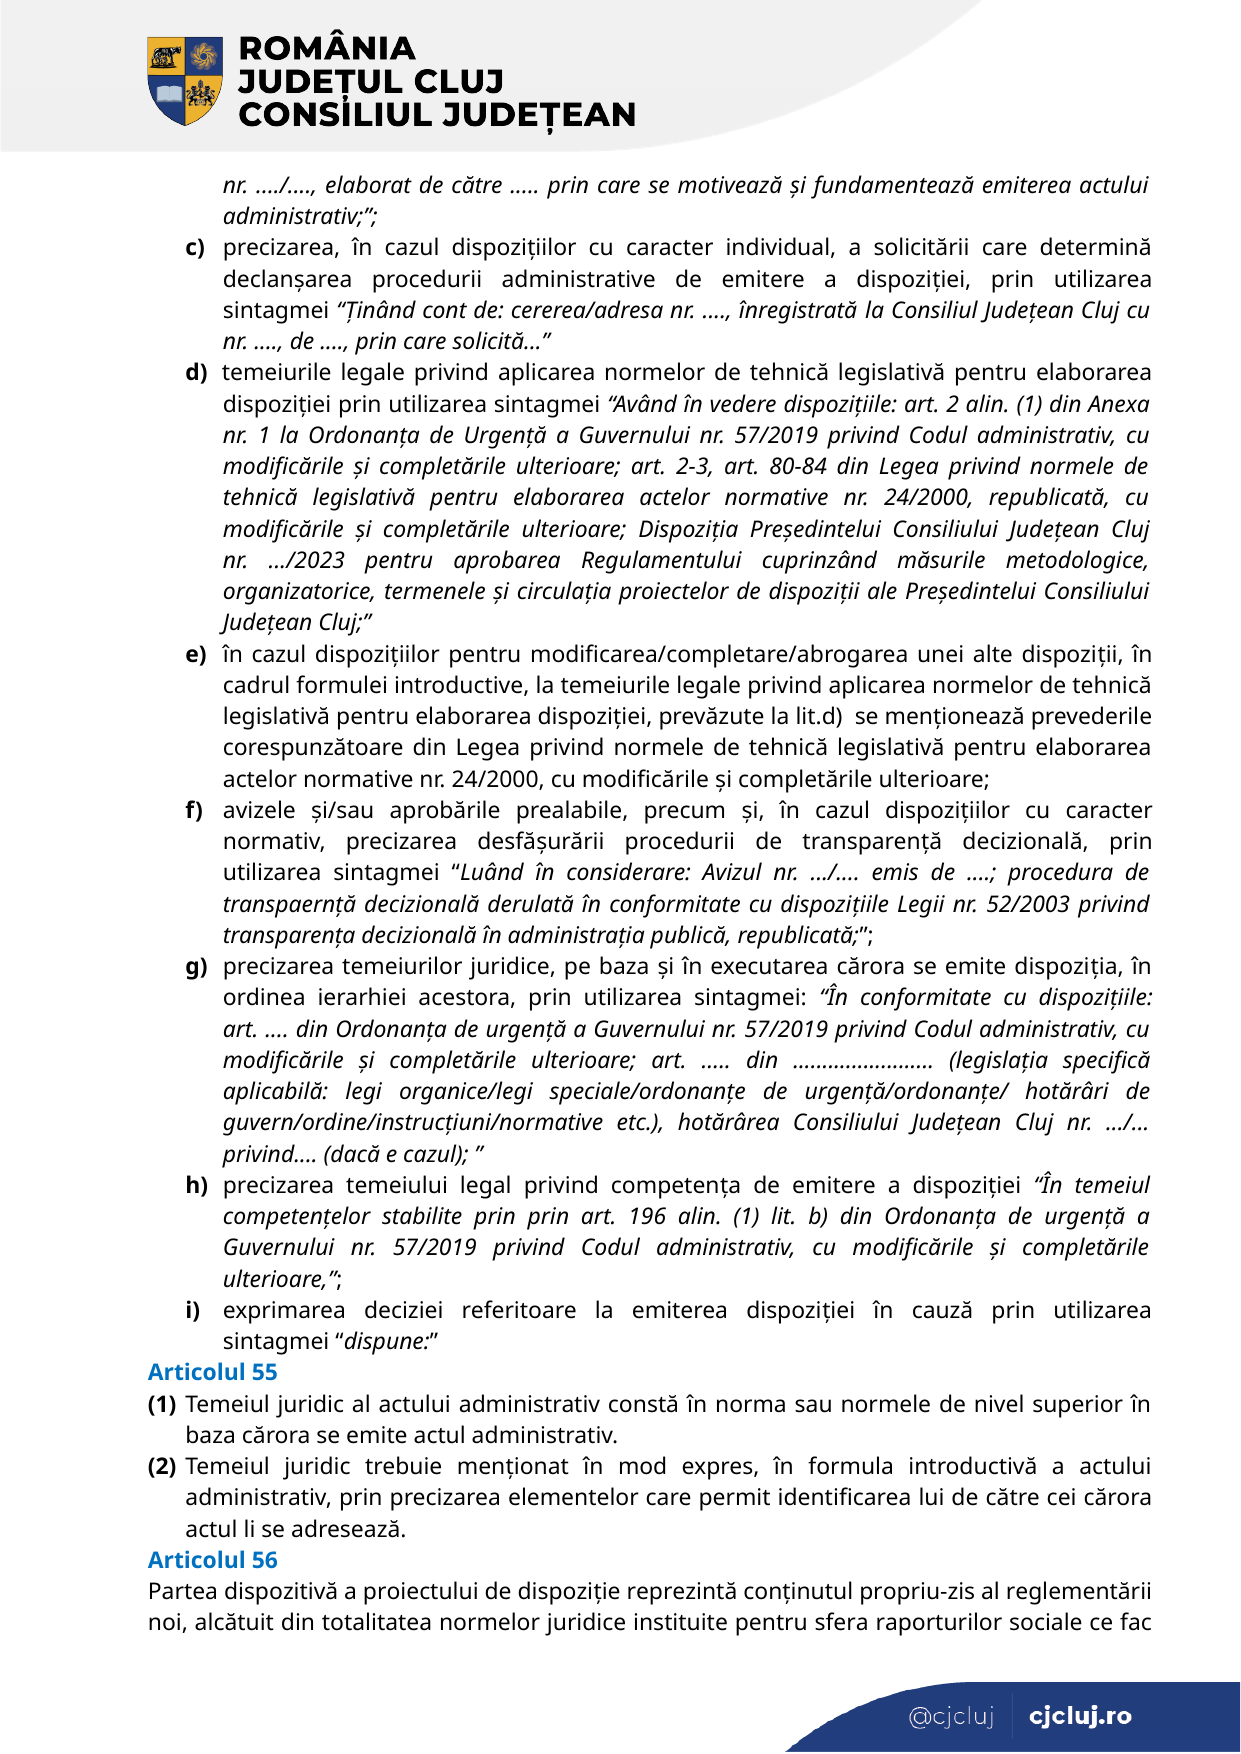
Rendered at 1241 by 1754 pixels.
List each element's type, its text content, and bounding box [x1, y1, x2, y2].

text Articolul 55 [148, 1356, 1153, 1387]
list precizarea, în cazul dispozițiilor cu caracter individual, a solicitării care determină declanșarea procedurii administrative de emitere a dispoziției, prin utilizarea sintagmei “Ținând cont de: cererea/adresa nr. ...., înregistrată la Consiliul Județean Cluj cu nr. ...., de ...., prin care solicită...” [185, 231, 1153, 356]
list temeiurile legale privind aplicarea normelor de tehnică legislativă pentru elaborarea dispoziției prin utilizarea sintagmei “Având în vedere dispozițiile: art. 2 alin. (1) din Anexa nr. 1 la Ordonanța de Urgență a Guvernului nr. 57/2019 privind Codul administrativ, cu modificările și completările ulterioare; art. 2-3, art. 80-84 din Legea privind normele de tehnică legislativă pentru elaborarea actelor normative nr. 24/2000, republicată, cu modificările și completările ulterioare; Dispoziția Președintelui Consiliului Județean Cluj nr. .../2023 pentru aprobarea Regulamentului cuprinzând măsurile metodologice, organizatorice, termenele și circulația proiectelor de dispoziții ale Președintelui Consiliului Județean Cluj;” [185, 356, 1153, 637]
list precizarea temeiurilor juridice, pe baza şi în executarea cărora se emite dispoziția, în ordinea ierarhiei acestora, prin utilizarea sintagmei: “În conformitate cu dispozițiile: art. .... din Ordonanța de urgență a Guvernului nr. 57/2019 privind Codul administrativ, cu modificările și completările ulterioare; art. ….. din ........................ (legislația specifică aplicabilă: legi organice/legi speciale/ordonanțe de urgență/ordonanțe/ hotărâri de guvern/ordine/instrucțiuni/normative etc.), hotărârea Consiliului Judeţean Cluj nr. .../... privind.... (dacă e cazul); ” [185, 950, 1153, 1169]
list precizarea temeiului legal privind competența de emitere a dispoziției “În temeiul competențelor stabilite prin prin art. 196 alin. (1) lit. b) din Ordonanța de urgență a Guvernului nr. 57/2019 privind Codul administrativ, cu modificările și completările ulterioare,”; [185, 1169, 1153, 1294]
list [185, 169, 1153, 231]
text Articolul 56 [148, 1544, 1153, 1575]
list Temeiul juridic al actului administrativ constă în norma sau normele de nivel superior în baza cărora se emite actul administrativ. [148, 1387, 1153, 1450]
list avizele și/sau aprobările prealabile, precum și, în cazul dispozițiilor cu caracter normativ, precizarea desfășurării procedurii de transparență decizională, prin utilizarea sintagmei “Luând în considerare: Avizul nr. .../.... emis de ....; procedura de transpaernță decizională derulată în conformitate cu dispozițiile Legii nr. 52/2003 privind transparenţa decizională în administraţia publică, republicată;”; [185, 794, 1153, 950]
list în cazul dispozițiilor pentru modificarea/completare/abrogarea unei alte dispoziții, în cadrul formulei introductive, la temeiurile legale privind aplicarea normelor de tehnică legislativă pentru elaborarea dispoziției, prevăzute la lit.d) se menţionează prevederile corespunzătoare din Legea privind normele de tehnică legislativă pentru elaborarea actelor normative nr. 24/2000, cu modificările și completările ulterioare; [185, 637, 1153, 794]
picture [147, 29, 635, 135]
list exprimarea deciziei referitoare la emiterea dispoziției în cauză prin utilizarea sintagmei “dispune:” [185, 1294, 1153, 1356]
list Temeiul juridic trebuie menționat în mod expres, în formula introductivă a actului administrativ, prin precizarea elementelor care permit identificarea lui de către cei cărora actul li se adresează. [148, 1450, 1153, 1544]
picture [784, 1682, 1241, 1752]
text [148, 1575, 1153, 1637]
